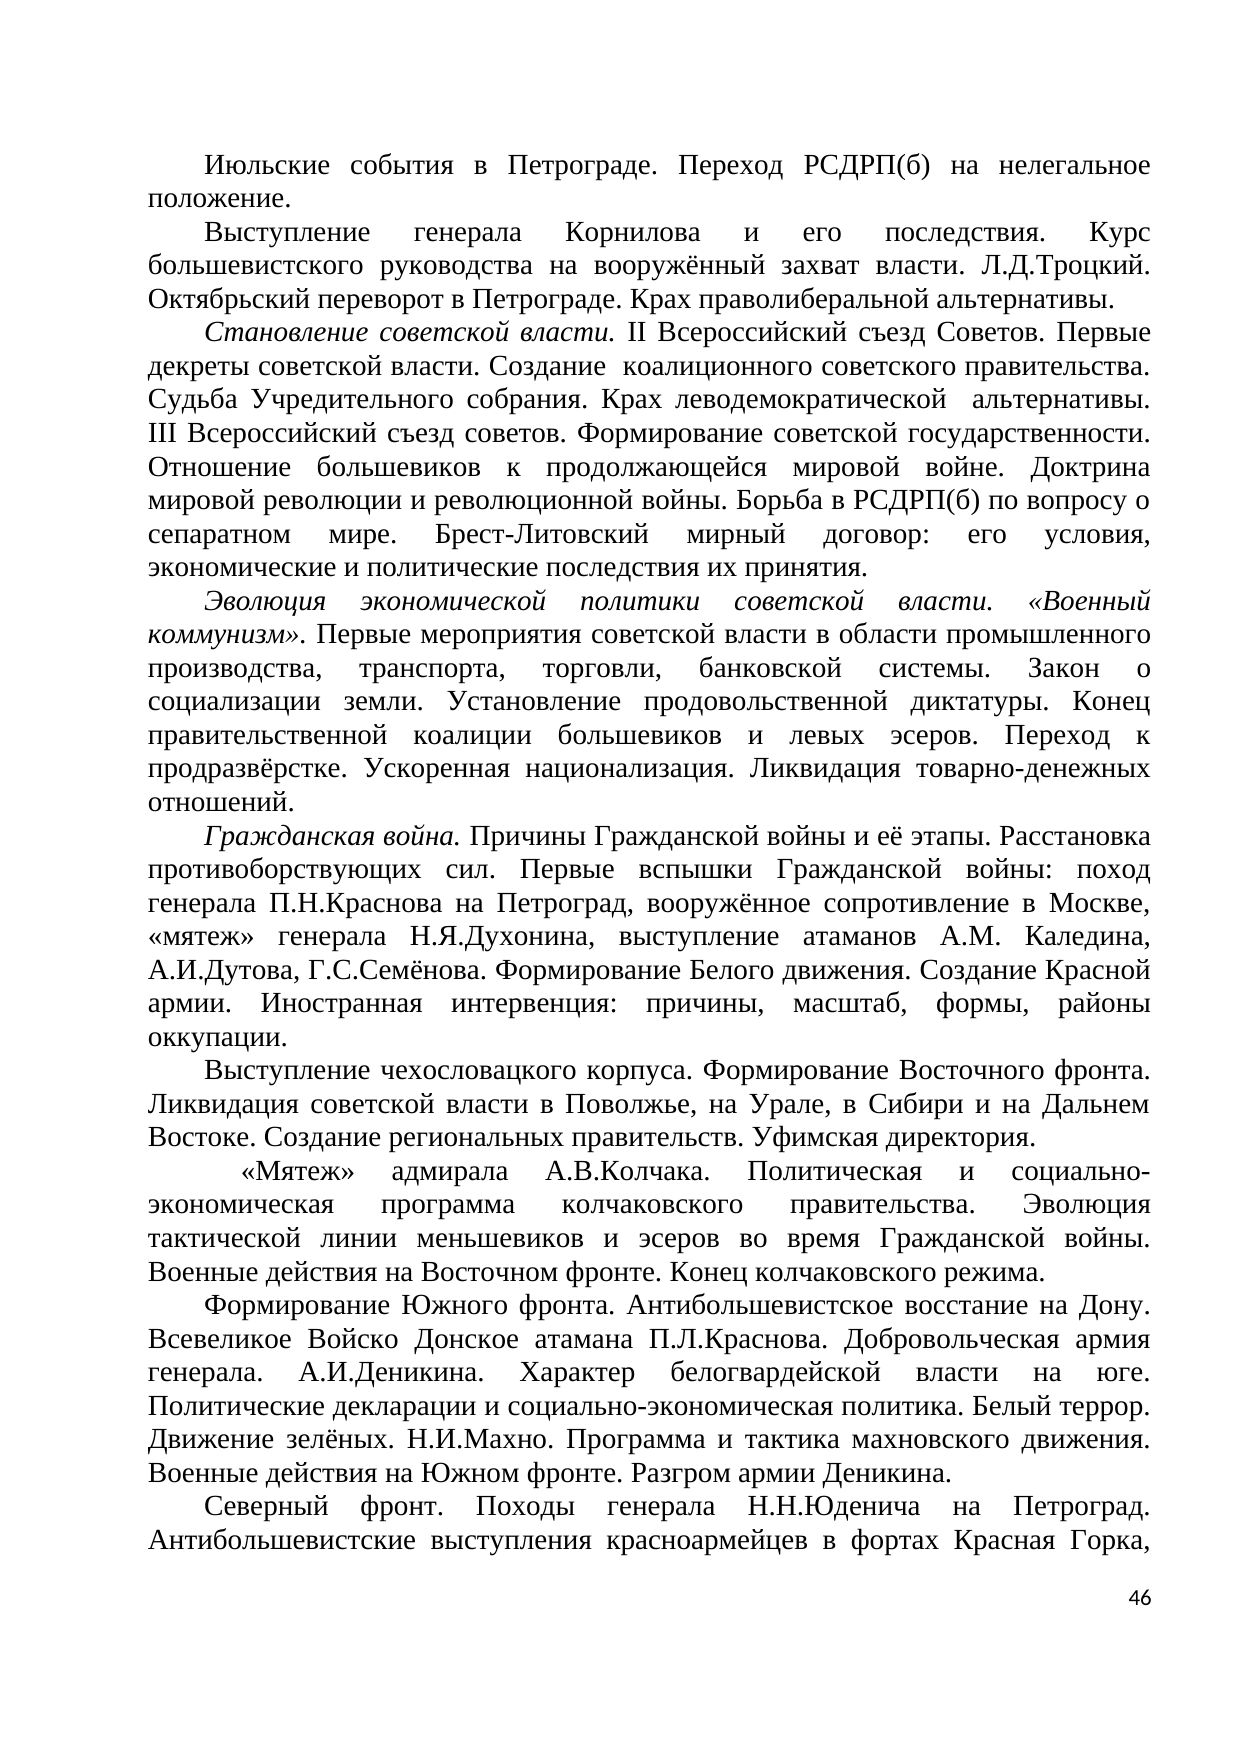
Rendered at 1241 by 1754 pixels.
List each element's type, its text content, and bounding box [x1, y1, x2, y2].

text Выступление чехословацкого корпуса. Формирование Восточного фронта. Ликвидация советской власти в Поволжье, на Урале, в Сибири и на Дальнем Востоке. Создание региональных правительств. Уфимская директория. [148, 1052, 1152, 1153]
text Формирование Южного фронта. Антибольшевистское восстание на Дону. Всевеликое Войско Донское атамана П.Л.Краснова. Добровольческая армия генерала. А.И.Деникина. Характер белогвардейской власти на юге. Политические декларации и социально-экономическая политика. Белый террор. Движение зелёных. Н.И.Махно. Программа и тактика махновского движения. Военные действия на Южном фронте. Разгром армии Деникина. [148, 1287, 1152, 1488]
text «Мятеж» адмирала А.В.Колчака. Политическая и социально-экономическая программа колчаковского правительства. Эволюция тактической линии меньшевиков и эсеров во время Гражданской войны. Военные действия на Восточном фронте. Конец колчаковского режима. [148, 1153, 1152, 1287]
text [148, 1488, 1152, 1556]
text Июльские события в Петрограде. Переход РСДРП(б) на нелегальное положение. [148, 147, 1152, 214]
text Становление советской власти. II Всероссийский съезд Советов. Первые декреты советской власти. Создание коалиционного советского правительства. Судьба Учредительного собрания. Крах леводемократической альтернативы. III Всероссийский съезд советов. Формирование советской государственности. Отношение большевиков к продолжающейся мировой войне. Доктрина мировой революции и революционной войны. Борьба в РСДРП(б) по вопросу о сепаратном мире. Брест-Литовский мирный договор: его условия, экономические и политические последствия их принятия. [148, 314, 1152, 583]
text Гражданская война. Причины Гражданской войны и её этапы. Расстановка противоборствующих сил. Первые вспышки Гражданской войны: поход генерала П.Н.Краснова на Петроград, вооружённое сопротивление в Москве, «мятеж» генерала Н.Я.Духонина, выступление атаманов А.М. Каледина, А.И.Дутова, Г.С.Семёнова. Формирование Белого движения. Создание Красной армии. Иностранная интервенция: причины, масштаб, формы, районы оккупации. [148, 818, 1152, 1052]
text Выступление генерала Корнилова и его последствия. Курс большевистского руководства на вооружённый захват власти. Л.Д.Троцкий. Октябрьский переворот в Петрограде. Крах праволиберальной альтернативы. [148, 214, 1152, 314]
text Эволюция экономической политики советской власти. «Военный коммунизм». Первые мероприятия советской власти в области промышленного производства, транспорта, торговли, банковской системы. Закон о социализации земли. Установление продовольственной диктатуры. Конец правительственной коалиции большевиков и левых эсеров. Переход к продразвёрстке. Ускоренная национализация. Ликвидация товарно-денежных отношений. [148, 583, 1152, 818]
